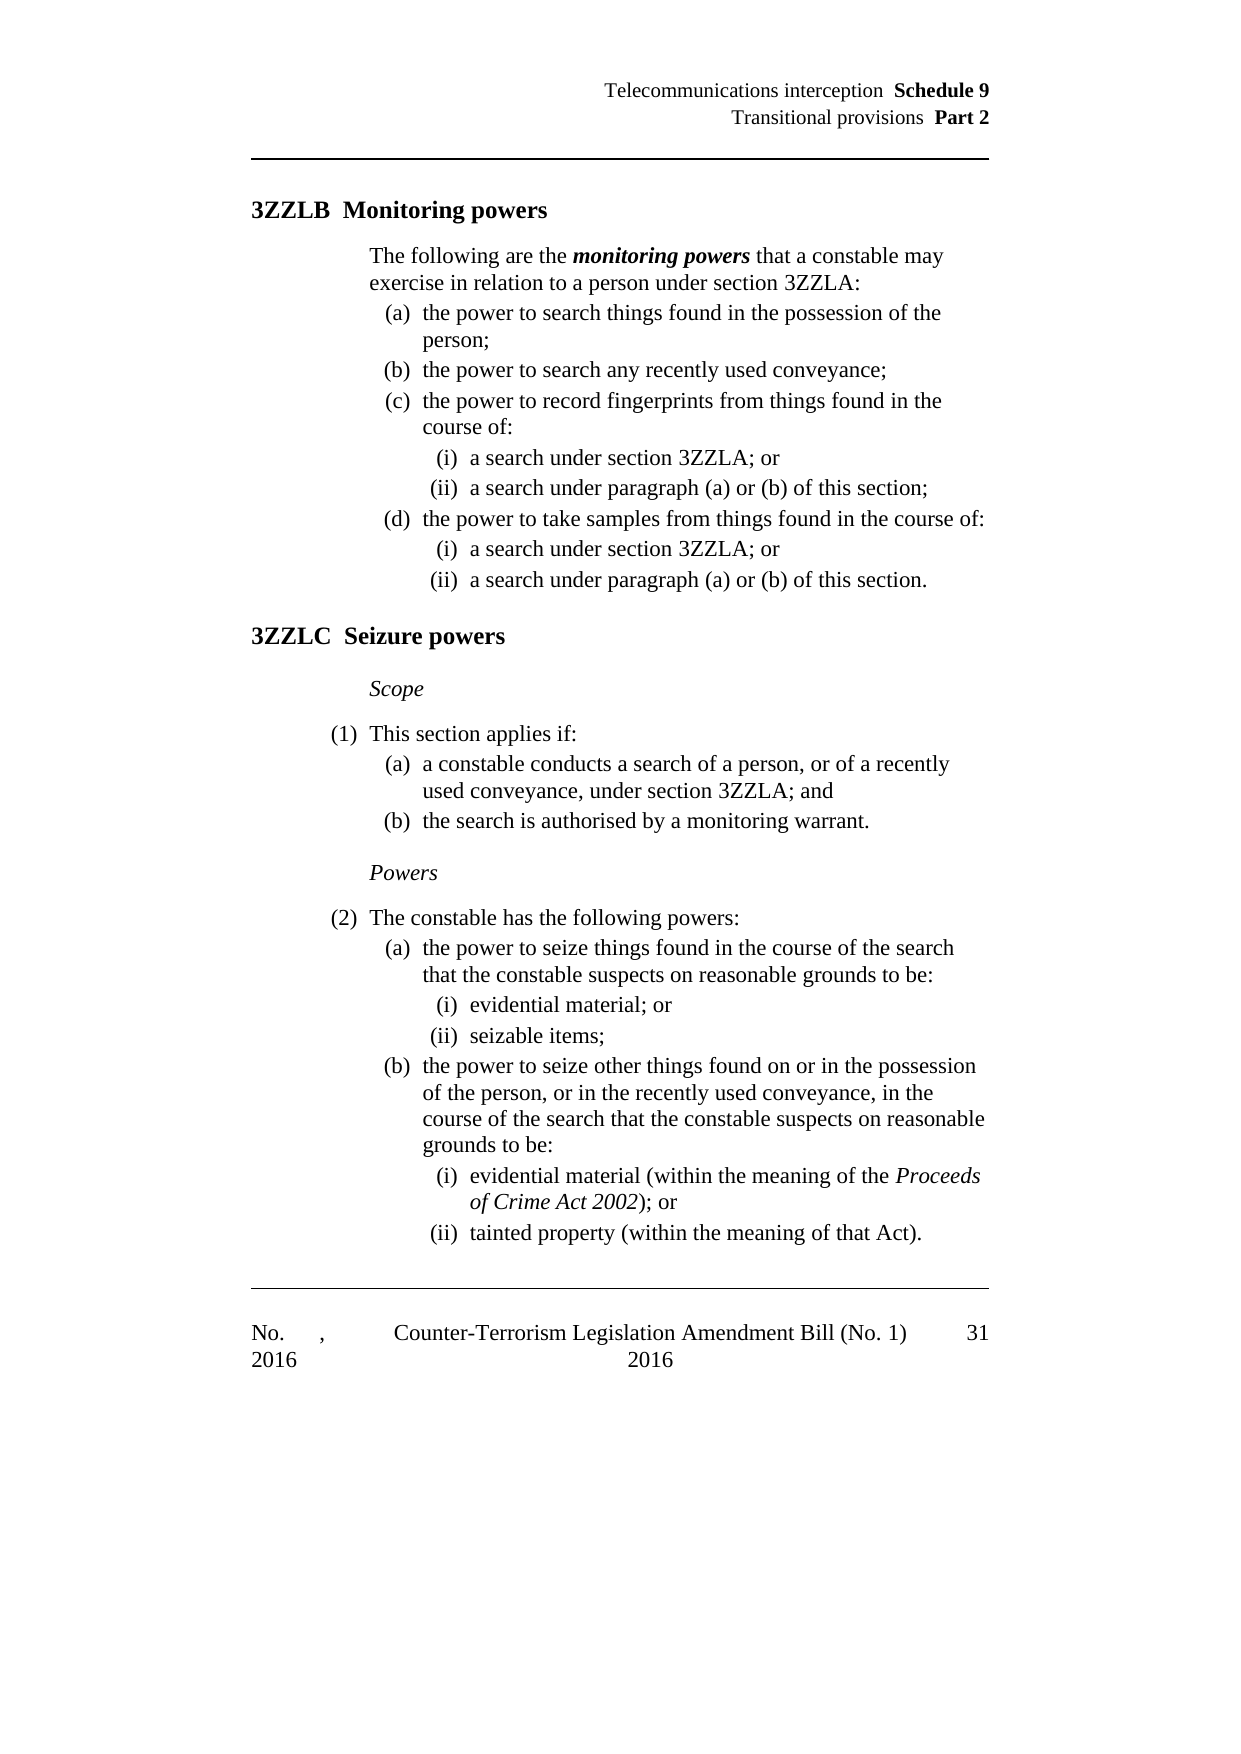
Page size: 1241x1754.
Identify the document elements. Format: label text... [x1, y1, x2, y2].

text (b) the power to seize other things found on or in the possession of the person, or in the recently used conveyance, in the course of the search that the constable suspects on reasonable grounds to be: [251, 1052, 989, 1158]
text (a) the power to seize things found in the course of the search that the constable suspects on reasonable grounds to be: [251, 934, 989, 987]
text 3ZZLC Seizure powers [251, 621, 989, 650]
text (i) a search under section 3ZZLA; or [251, 443, 989, 470]
text (b) the power to search any recently used conveyance; [251, 356, 989, 382]
text (d) the power to take samples from things found in the course of: [251, 504, 989, 531]
text (i) evidential material (within the meaning of the Proceeds of Crime Act 2002); or [251, 1162, 989, 1214]
text (ii) tainted property (within the meaning of that Act). [251, 1219, 989, 1245]
text The following are the monitoring powers that a constable may exercise in relation to a person under section 3ZZLA: [251, 242, 989, 295]
text (a) a constable conducts a search of a person, or of a recently used conveyance, under section 3ZZLA; and [251, 751, 989, 803]
text (ii) seizable items; [251, 1022, 989, 1048]
text (2) The constable has the following powers: [251, 904, 989, 930]
text (i) a search under section 3ZZLA; or [251, 535, 989, 561]
text (b) the search is authorised by a monitoring warrant. [251, 807, 989, 834]
text (a) the power to search things found in the possession of the person; [251, 299, 989, 352]
text 3ZZLB Monitoring powers [251, 195, 989, 224]
text Powers [369, 859, 989, 885]
text Scope [369, 675, 989, 701]
text (ii) a search under paragraph (a) or (b) of this section; [251, 474, 989, 500]
text (1) This section applies if: [251, 720, 989, 746]
text (i) evidential material; or [251, 991, 989, 1018]
text (ii) a search under paragraph (a) or (b) of this section. [251, 566, 989, 592]
text (c) the power to record fingerprints from things found in the course of: [251, 387, 989, 439]
